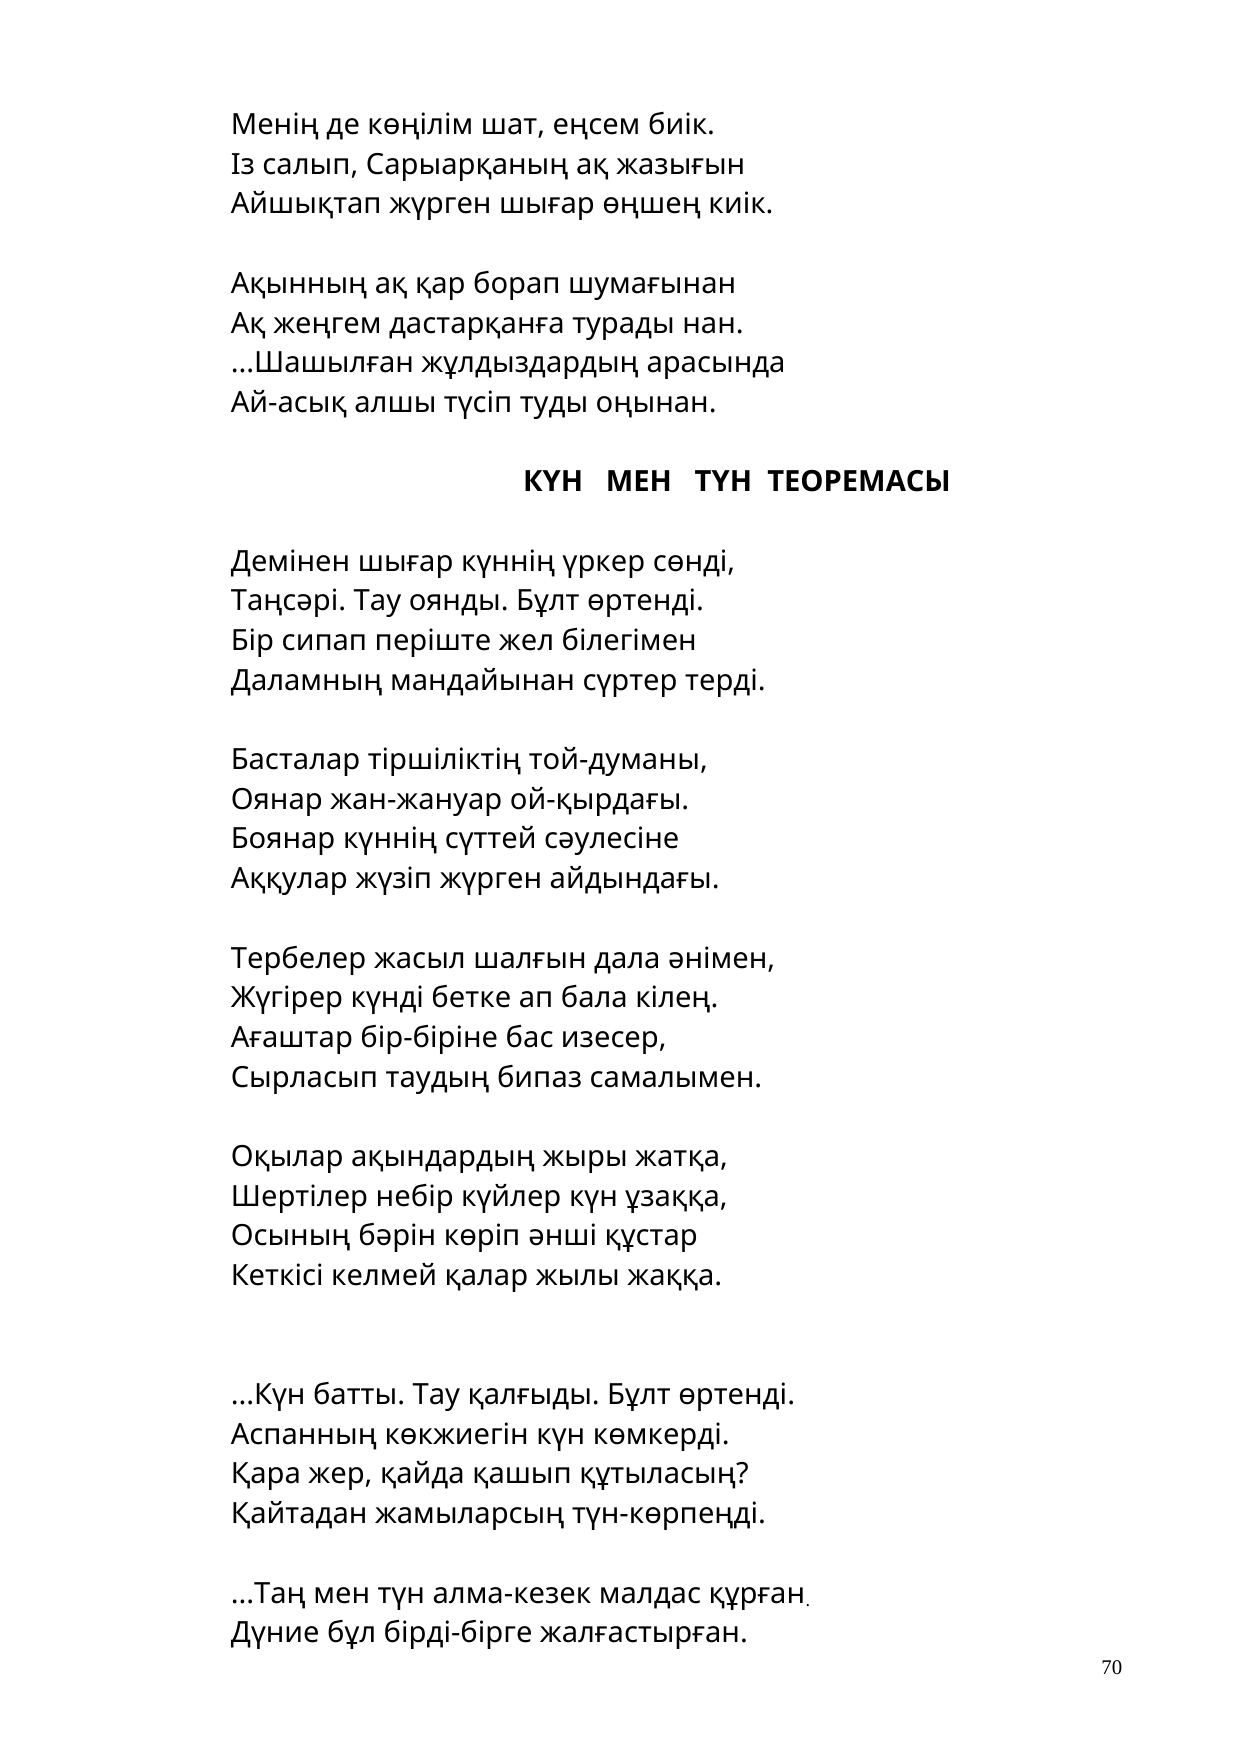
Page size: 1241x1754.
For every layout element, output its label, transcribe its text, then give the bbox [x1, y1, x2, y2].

text Аспанның көкжиегін күн көмкерді. [231, 1413, 1240, 1453]
text Таңсәрі. Тау оянды. Бұлт өртенді. [231, 580, 1240, 619]
text Оянар жан-жануар ой-қырдағы. [231, 778, 1240, 818]
text Оқылар ақындардың жыры жатқа, [231, 1135, 1240, 1175]
text Басталар тіршіліктің той-думаны, [231, 738, 1240, 778]
text Менің де көңілім шат, еңсем биік. [231, 103, 1195, 143]
text ...Шашылған жұлдыздардың арасында [231, 342, 1195, 381]
text Қара жер, қайда қашып құтыласың? [231, 1453, 1240, 1492]
text Ақ жеңгем дастарқанға турады нан. [231, 302, 1195, 342]
text Ағаштар бір-біріне бас изесер, [231, 1016, 1240, 1056]
text Шертілер небір күйлер күн ұзаққа, [231, 1175, 1240, 1215]
text Ақынның ақ қар борап шумағынан [231, 262, 1195, 302]
text Даламның мандайынан сүртер терді. [231, 659, 1240, 699]
text ...Таң мен түн алма-кезек малдас құрған. [231, 1572, 1240, 1612]
text Сырласып таудың бипаз самалымен. [231, 1056, 1240, 1096]
text Тербелер жасыл шалғын дала әнімен, [231, 937, 1240, 977]
text КҮН МЕН ТҮН ТЕОРЕМАСЫ [231, 461, 1240, 500]
text ...Күн батты. Тау қалғыды. Бұлт өртенді. [231, 1373, 1240, 1413]
text Дүние бұл бірді-бірге жалғастырған. [231, 1612, 1240, 1651]
text Демінен шығар күннің үркер сөнді, [231, 540, 1240, 580]
text Із салып, Сарыарқаның ақ жазығын [231, 143, 1195, 183]
text Боянар күннің сүттей сәулесіне [231, 818, 1240, 857]
text Бір сипап періште жел білегімен [231, 619, 1240, 659]
text Кеткісі келмей қалар жылы жаққа. [231, 1254, 1240, 1294]
text Ай-асық алшы түсіп туды оңынан. [231, 381, 1195, 421]
text Айшықтап жүрген шығар өңшең киік. [231, 183, 1195, 222]
text Аққулар жүзіп жүрген айдындағы. [231, 857, 1240, 897]
text Қайтадан жамыларсың түн-көрпеңді. [231, 1492, 1240, 1532]
text Жүгірер күнді бетке ап бала кілең. [231, 977, 1240, 1016]
text Осының бәрін көріп әнші құстар [231, 1215, 1240, 1254]
